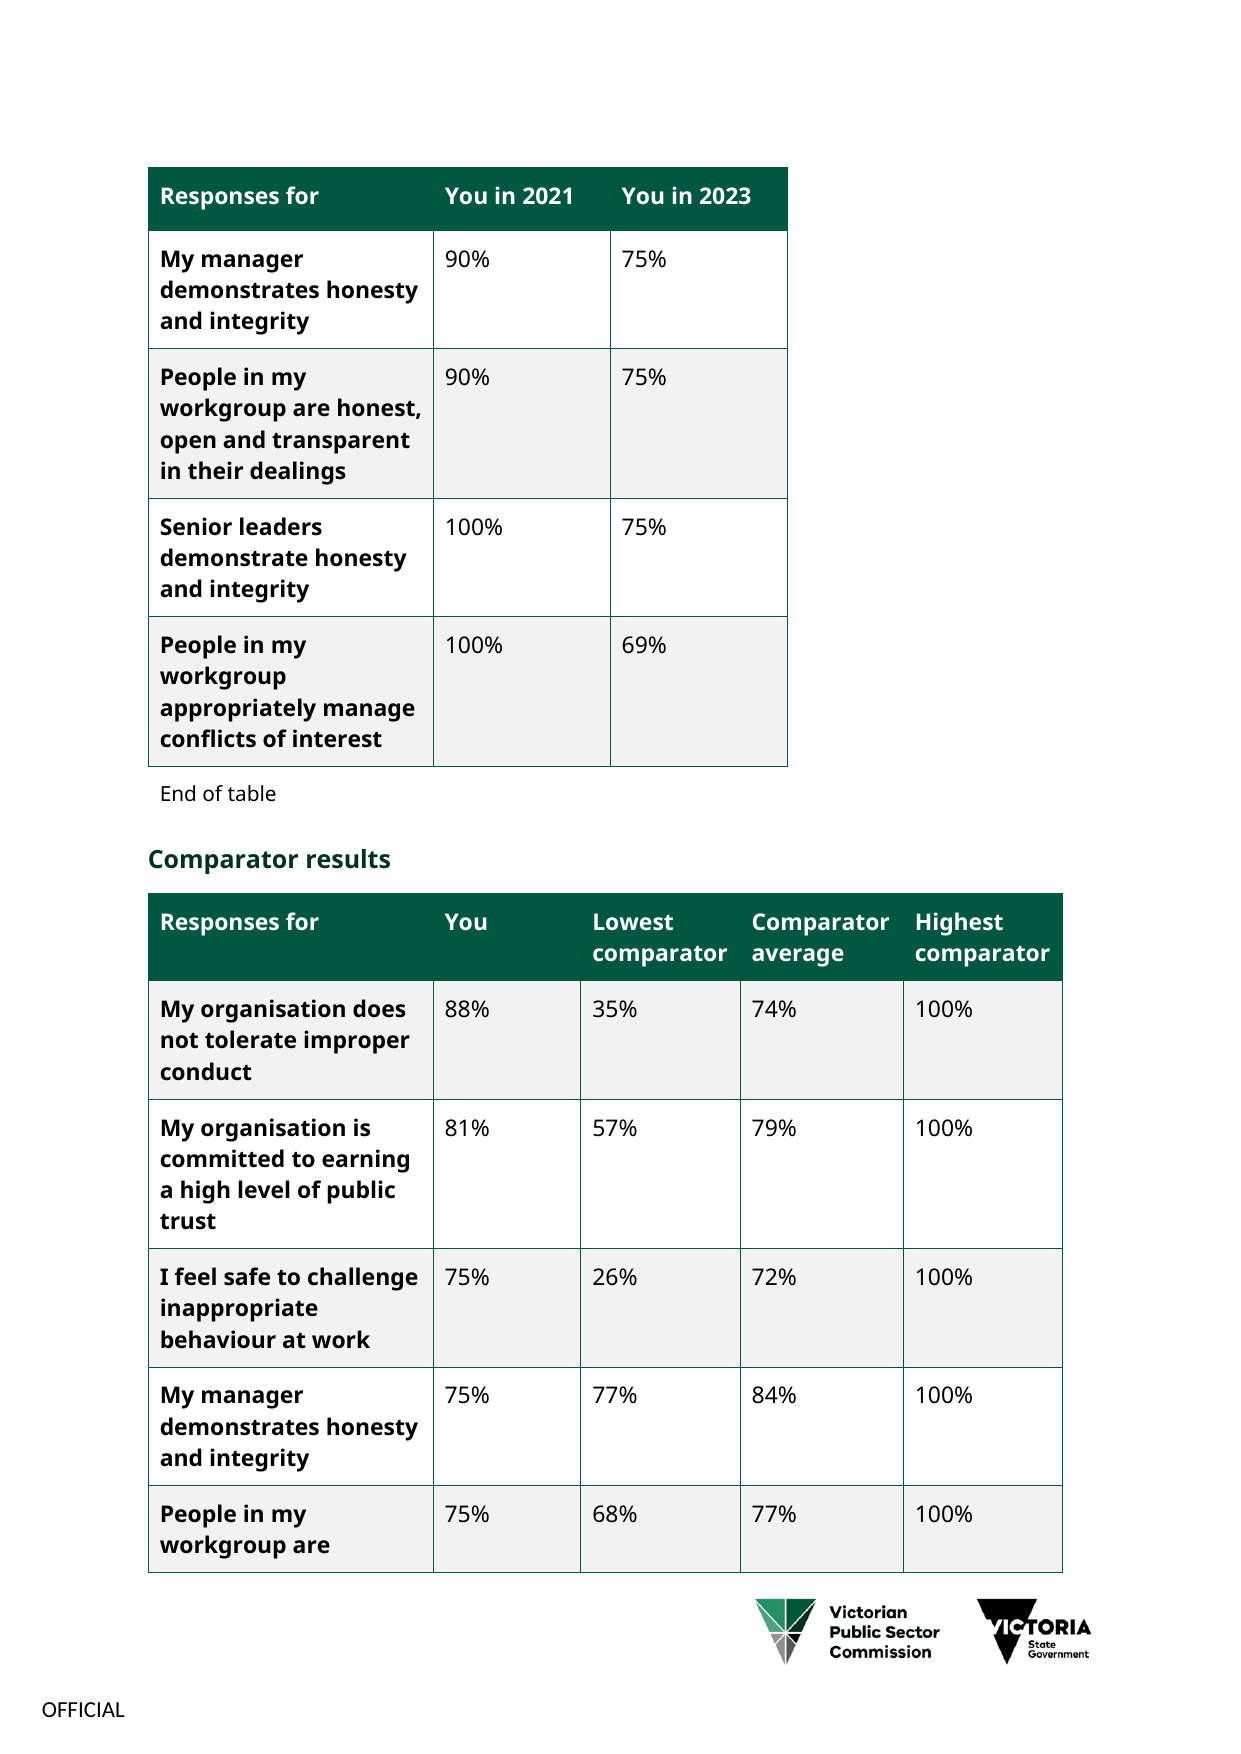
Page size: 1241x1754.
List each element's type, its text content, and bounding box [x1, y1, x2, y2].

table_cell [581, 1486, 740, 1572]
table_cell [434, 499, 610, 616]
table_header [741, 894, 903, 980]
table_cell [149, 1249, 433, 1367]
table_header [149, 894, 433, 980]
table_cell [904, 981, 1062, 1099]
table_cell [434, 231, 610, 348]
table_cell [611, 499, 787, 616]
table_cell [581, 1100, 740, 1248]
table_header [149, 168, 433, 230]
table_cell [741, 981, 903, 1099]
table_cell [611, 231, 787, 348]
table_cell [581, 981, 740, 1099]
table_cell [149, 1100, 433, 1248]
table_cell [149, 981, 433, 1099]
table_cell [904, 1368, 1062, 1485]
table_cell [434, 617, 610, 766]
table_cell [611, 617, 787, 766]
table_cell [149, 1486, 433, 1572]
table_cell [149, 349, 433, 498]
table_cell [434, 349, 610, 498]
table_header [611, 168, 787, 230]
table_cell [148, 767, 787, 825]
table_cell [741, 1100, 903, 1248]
picture [754, 1598, 1093, 1666]
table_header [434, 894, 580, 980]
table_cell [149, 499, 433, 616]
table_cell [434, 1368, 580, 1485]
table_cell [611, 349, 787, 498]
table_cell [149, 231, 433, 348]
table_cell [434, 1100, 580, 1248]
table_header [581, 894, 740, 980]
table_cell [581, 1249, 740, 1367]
subtitle Comparator results [148, 842, 1092, 876]
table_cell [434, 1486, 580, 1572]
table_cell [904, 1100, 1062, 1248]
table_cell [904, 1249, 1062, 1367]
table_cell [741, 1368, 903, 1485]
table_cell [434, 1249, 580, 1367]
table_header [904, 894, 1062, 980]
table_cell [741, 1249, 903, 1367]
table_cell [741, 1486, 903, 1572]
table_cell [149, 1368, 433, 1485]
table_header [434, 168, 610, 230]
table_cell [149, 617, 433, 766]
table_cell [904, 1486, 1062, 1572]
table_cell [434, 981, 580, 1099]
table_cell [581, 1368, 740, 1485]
